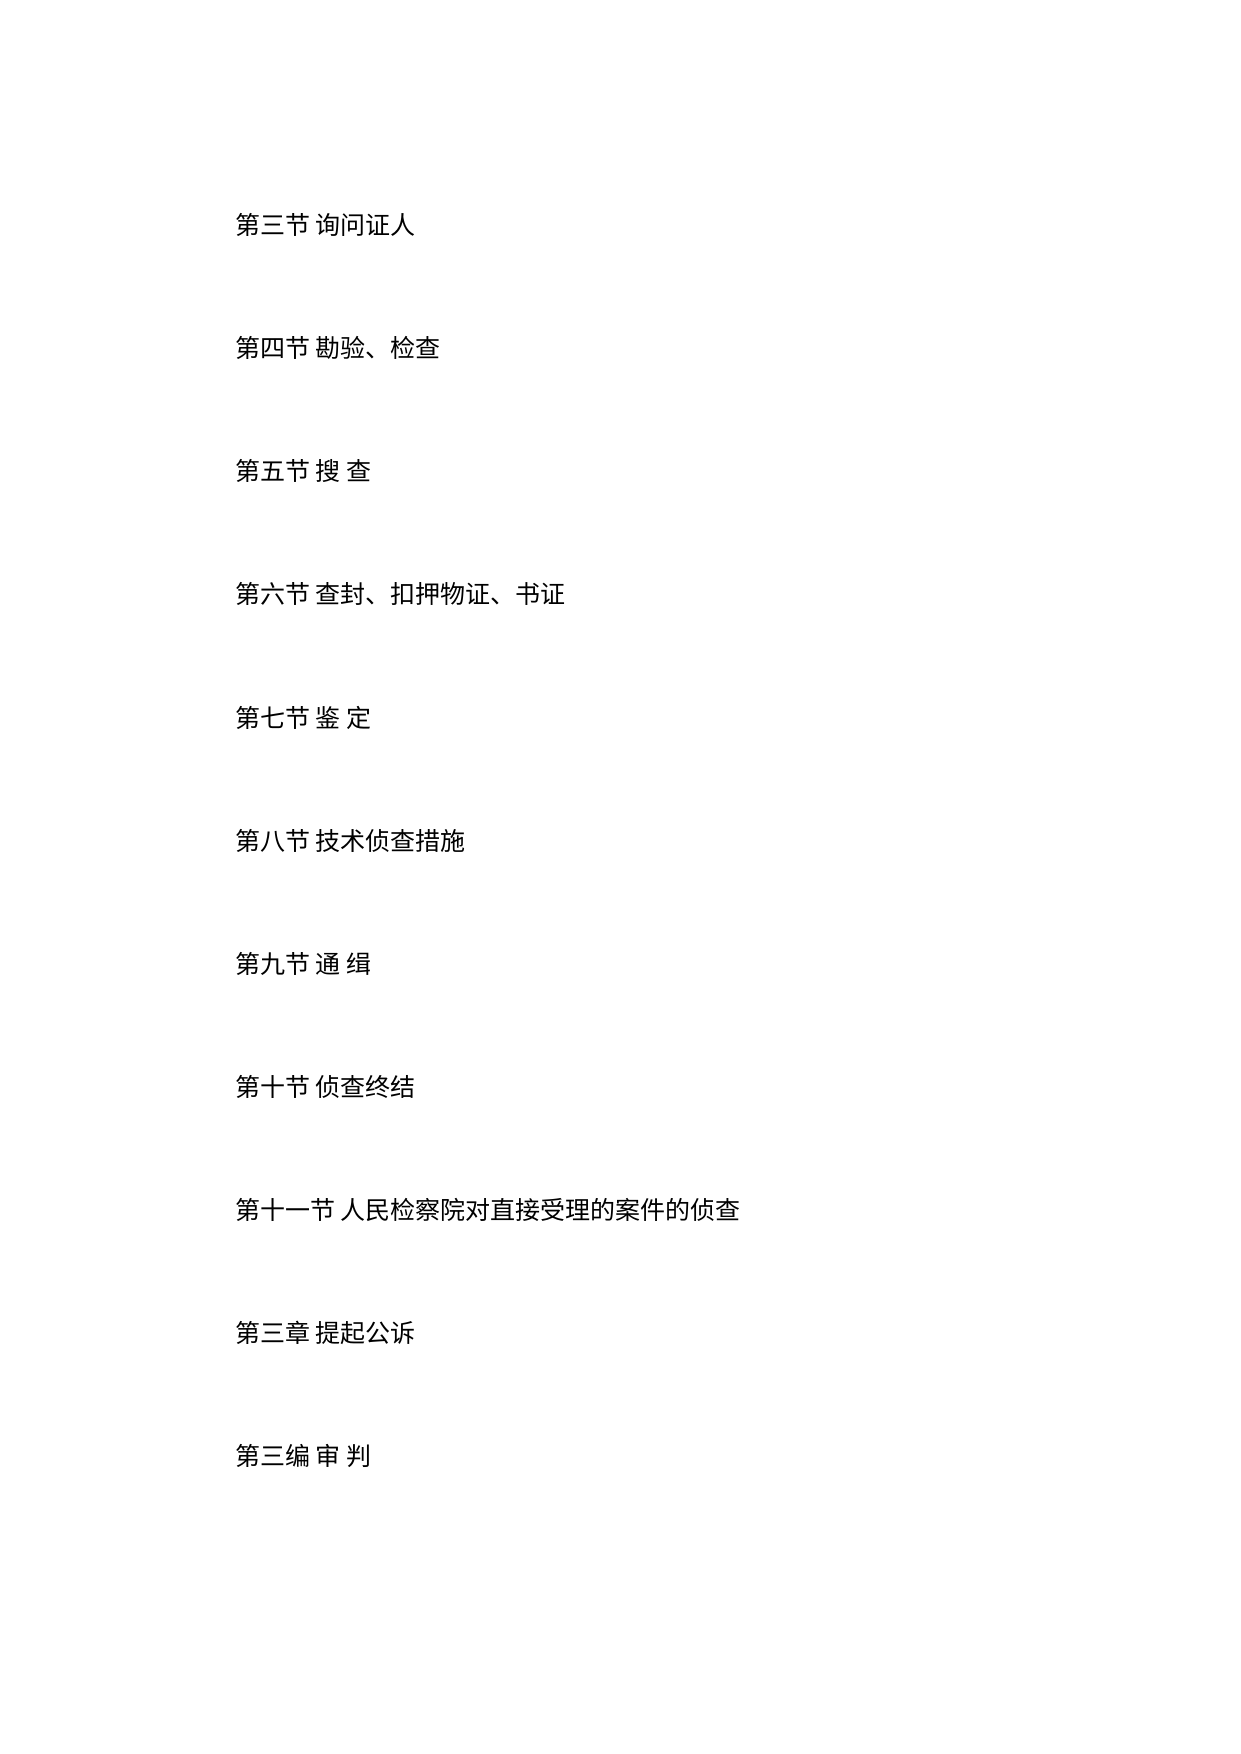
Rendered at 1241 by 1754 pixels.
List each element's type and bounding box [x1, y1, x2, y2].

table_header [209, 162, 1031, 1537]
